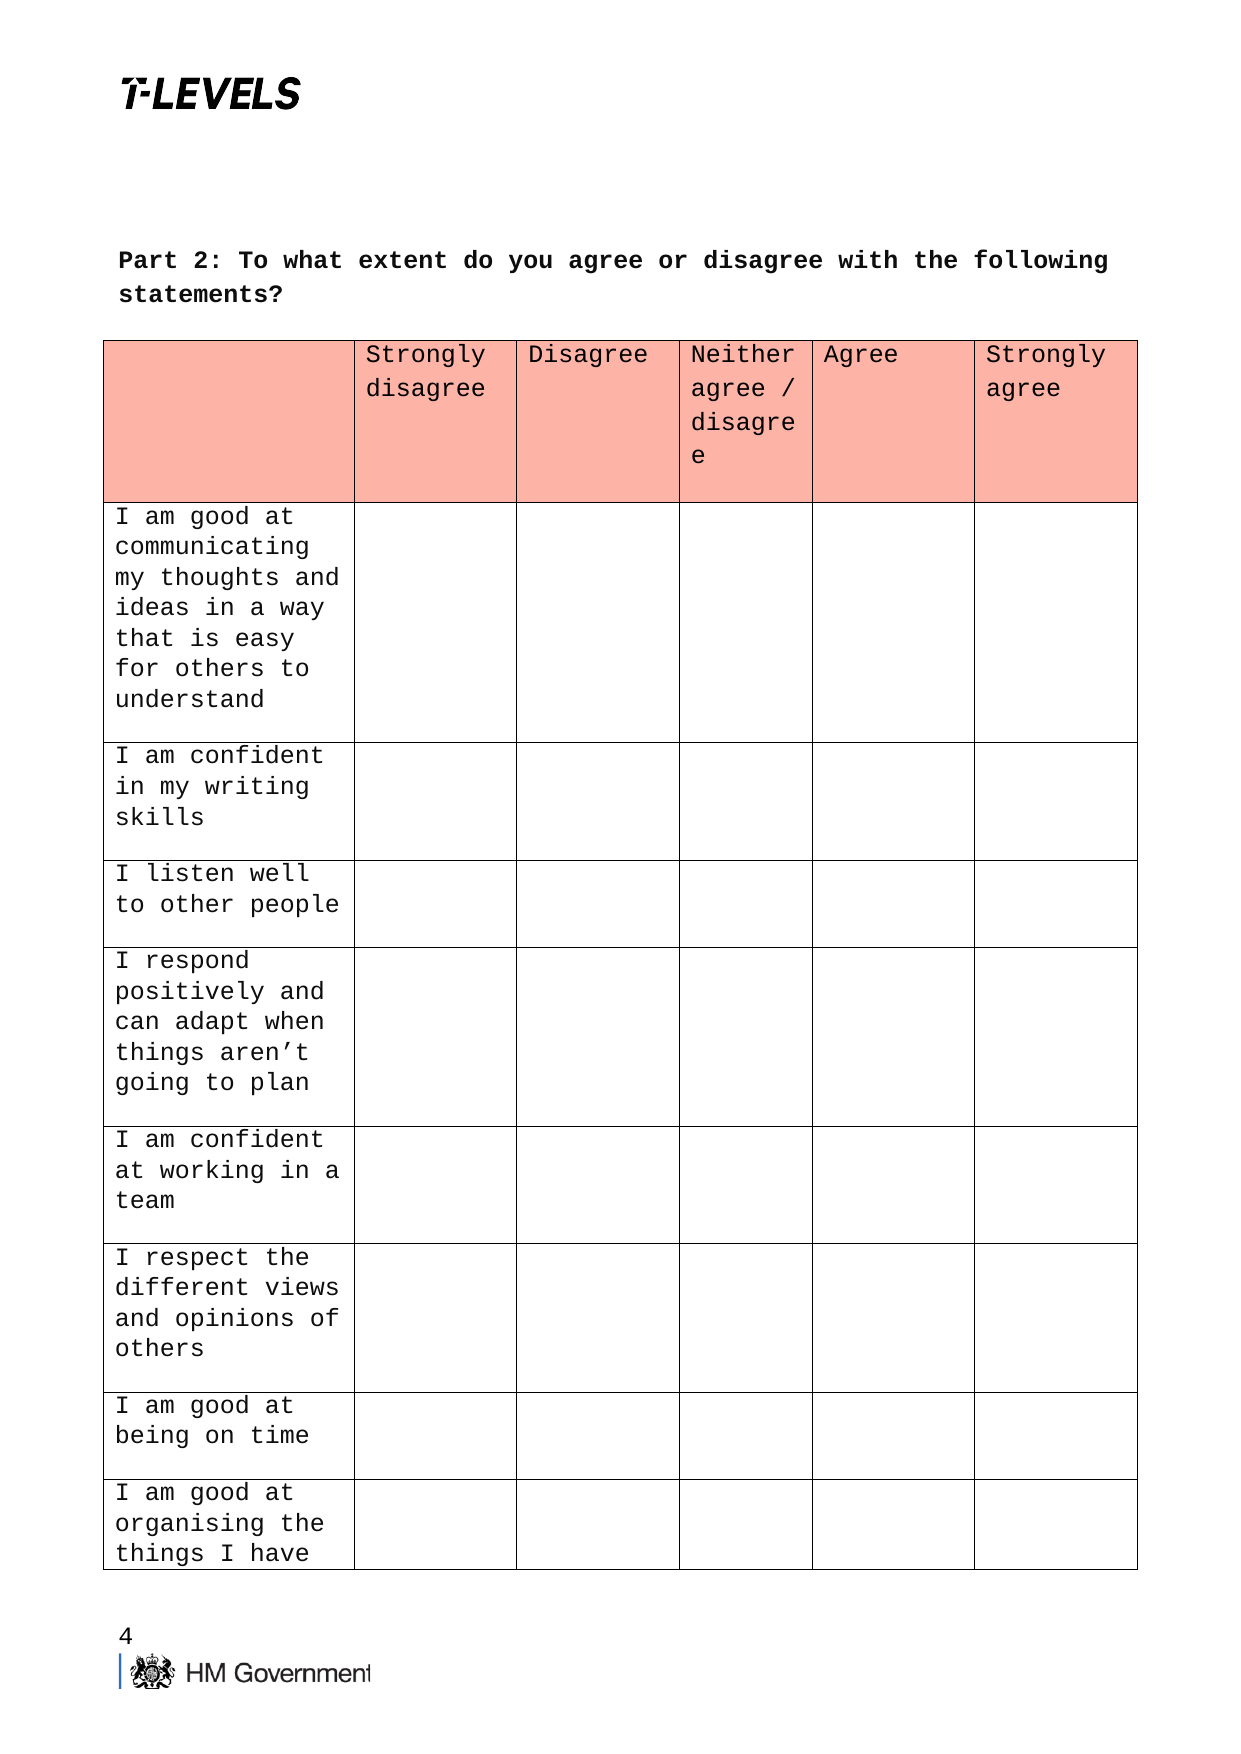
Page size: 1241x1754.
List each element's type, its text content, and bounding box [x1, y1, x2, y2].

table_cell [975, 743, 1137, 860]
table_cell [517, 743, 679, 860]
table_cell I am good at being on time [104, 1393, 354, 1479]
table_cell I am confident in my writing skills [104, 743, 354, 860]
table_cell [680, 503, 812, 742]
table_cell [680, 1127, 812, 1243]
table_cell [517, 503, 679, 742]
table_cell I listen well to other people [104, 861, 354, 947]
table_cell [355, 861, 516, 947]
picture [118, 75, 302, 111]
table_cell [975, 861, 1137, 947]
table_cell [680, 743, 812, 860]
table_cell I am confident at working in a team [104, 1127, 354, 1243]
table_header [104, 341, 354, 502]
table_header Agree [813, 341, 974, 502]
table_cell [975, 948, 1137, 1126]
table_cell [517, 1393, 679, 1479]
table_cell [517, 1127, 679, 1243]
table_cell I am good at communicating my thoughts and ideas in a way that is easy for others to understand [104, 503, 354, 742]
table_cell [355, 743, 516, 860]
table_cell [680, 861, 812, 947]
table_header Neither agree / disagree [680, 341, 812, 502]
table_cell [975, 1127, 1137, 1243]
table_cell I respect the different views and opinions of others [104, 1244, 354, 1392]
table_cell [813, 1393, 974, 1479]
table_cell [355, 503, 516, 742]
table_cell [355, 948, 516, 1126]
table_cell [355, 1393, 516, 1479]
table_cell [813, 948, 974, 1126]
table_header Strongly agree [975, 341, 1137, 502]
table_cell [975, 503, 1137, 742]
table_cell [813, 861, 974, 947]
table_cell [813, 1480, 974, 1569]
table_cell [813, 503, 974, 742]
table_cell [975, 1393, 1137, 1479]
table_cell I respond positively and can adapt when things aren’t going to plan [104, 948, 354, 1126]
table_cell [355, 1127, 516, 1243]
picture [118, 1653, 370, 1688]
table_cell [104, 1480, 354, 1569]
table_cell [517, 861, 679, 947]
table_cell [355, 1480, 516, 1569]
table_cell [517, 948, 679, 1126]
table_cell [680, 1393, 812, 1479]
table_cell [975, 1244, 1137, 1392]
table_header Strongly disagree [355, 341, 516, 502]
table_cell [517, 1244, 679, 1392]
text Part 2: To what extent do you agree or disagree with the following statements? [118, 247, 1122, 309]
table_cell [813, 1127, 974, 1243]
table_cell [680, 1244, 812, 1392]
table_cell [517, 1480, 679, 1569]
table_cell [680, 948, 812, 1126]
table_header Disagree [517, 341, 679, 502]
table_cell [975, 1480, 1137, 1569]
table_cell [680, 1480, 812, 1569]
table_cell [355, 1244, 516, 1392]
table_cell [813, 743, 974, 860]
table_cell [813, 1244, 974, 1392]
